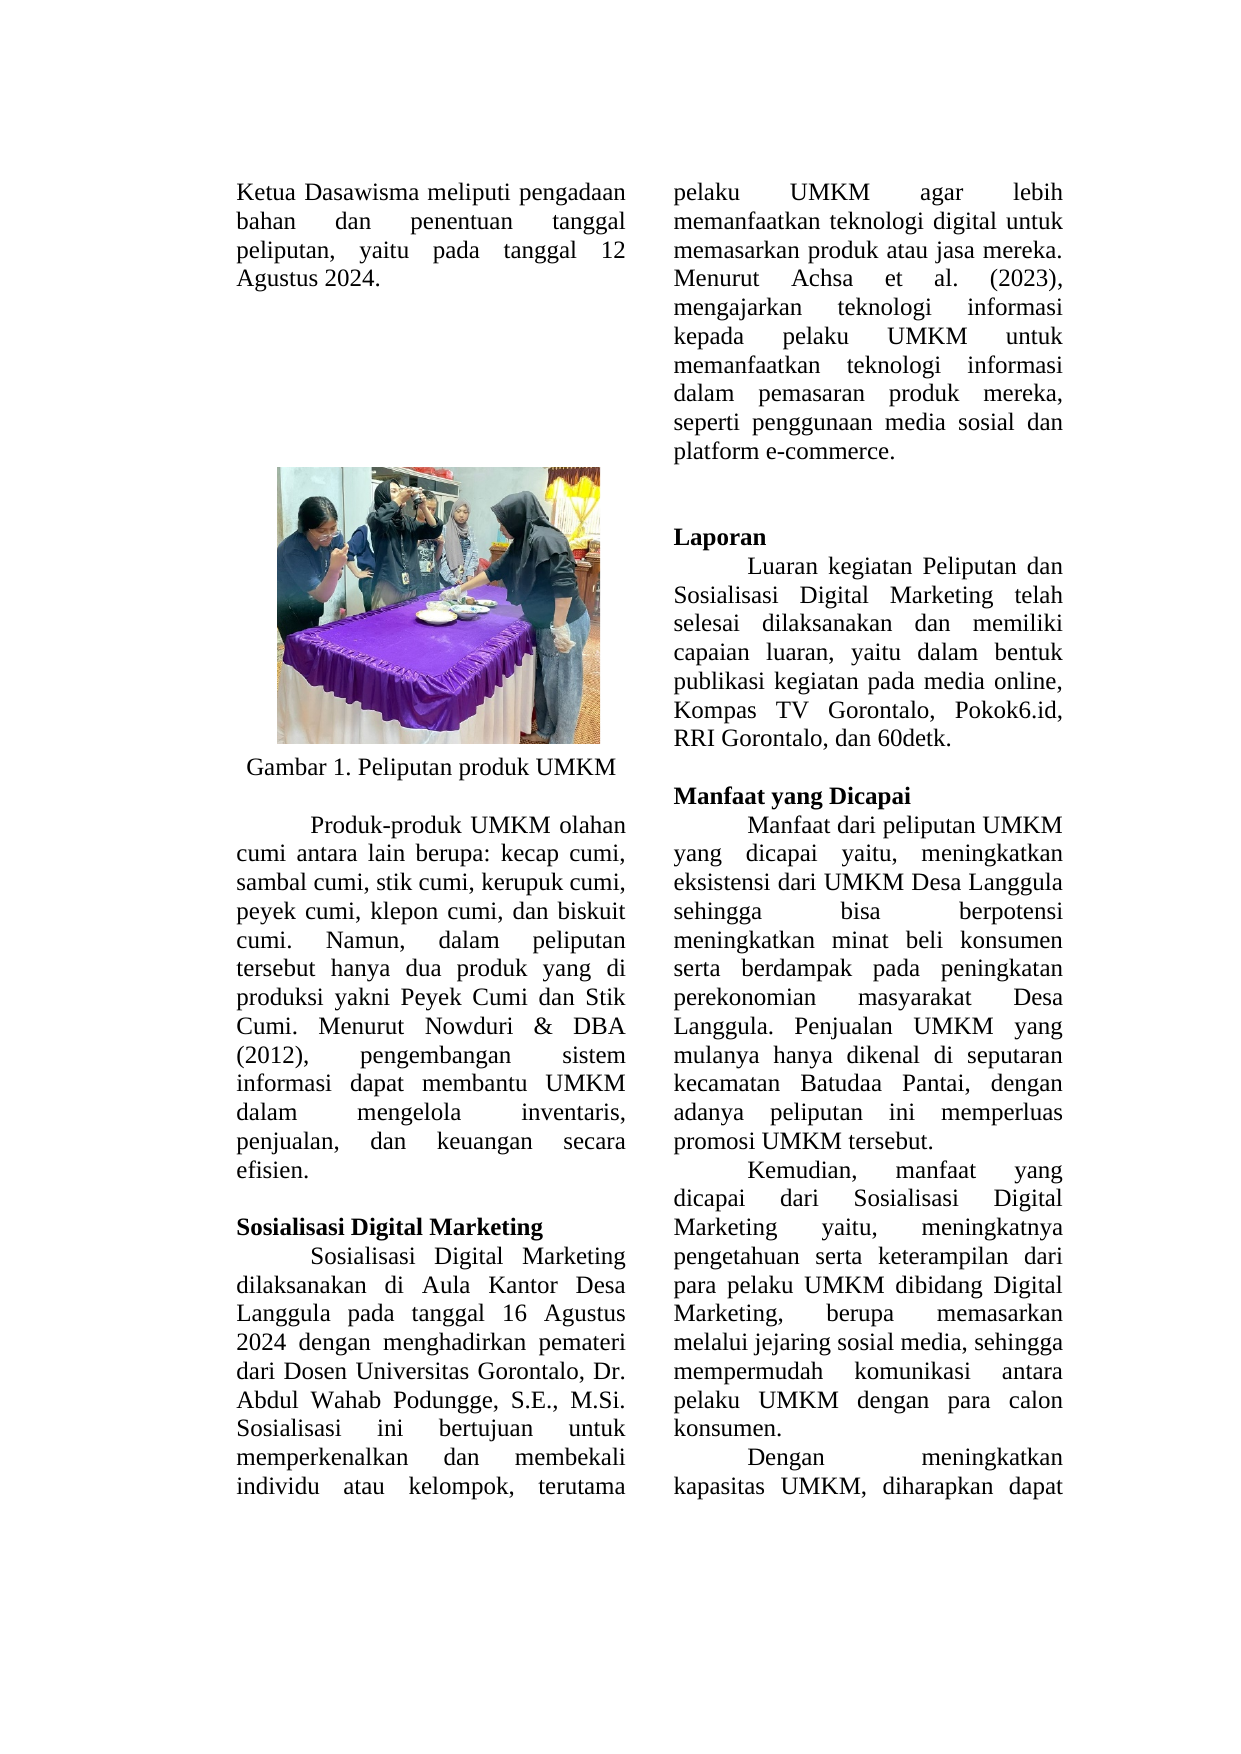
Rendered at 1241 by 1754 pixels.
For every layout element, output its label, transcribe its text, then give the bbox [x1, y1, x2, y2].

list Manfaat dari peliputan UMKM yang dicapai yaitu, meningkatkan eksistensi dari UMKM Desa Langgula sehingga bisa berpotensi meningkatkan minat beli konsumen serta berdampak pada peningkatan perekonomian masyarakat Desa Langgula. Penjualan UMKM yang mulanya hanya dikenal di seputaran kecamatan Batudaa Pantai, dengan adanya peliputan ini memperluas promosi UMKM tersebut. [673, 810, 1063, 1155]
list Manfaat yang Dicapai [673, 781, 1063, 810]
text Produk-produk UMKM olahan cumi antara lain berupa: kecap cumi, sambal cumi, stik cumi, kerupuk cumi, peyek cumi, klepon cumi, dan biskuit cumi. Namun, dalam peliputan tersebut hanya dua produk yang di produksi yakni Peyek Cumi dan Stik Cumi. Menurut , pengembangan sistem informasi dapat membantu UMKM dalam mengelola inventaris, penjualan, dan keuangan secara efisien. [236, 810, 626, 1183]
list Sosialisasi Digital Marketing dilaksanakan di Aula Kantor Desa Langgula pada tanggal 16 Agustus 2024 dengan menghadirkan pemateri dari Dosen Universitas Gorontalo, Dr. Abdul Wahab Podungge, S.E., M.Si. Sosialisasi ini bertujuan untuk memperkenalkan dan membekali individu atau kelompok, terutama pelaku UMKM agar lebih memanfaatkan teknologi digital untuk memasarkan produk atau jasa mereka. Menurut , mengajarkan teknologi informasi kepada pelaku UMKM untuk memanfaatkan teknologi informasi dalam pemasaran produk mereka, seperti penggunaan media sosial dan platform e-commerce. [673, 177, 1063, 465]
list Sosialisasi Digital Marketing [236, 1212, 626, 1241]
list Sosialisasi Digital Marketing dilaksanakan di Aula Kantor Desa Langgula pada tanggal 16 Agustus 2024 dengan menghadirkan pemateri dari Dosen Universitas Gorontalo, Dr. Abdul Wahab Podungge, S.E., M.Si. Sosialisasi ini bertujuan untuk memperkenalkan dan membekali individu atau kelompok, terutama pelaku UMKM agar lebih memanfaatkan teknologi digital untuk memasarkan produk atau jasa mereka. Menurut , mengajarkan teknologi informasi kepada pelaku UMKM untuk memanfaatkan teknologi informasi dalam pemasaran produk mereka, seperti penggunaan media sosial dan platform e-commerce. [236, 1241, 626, 1500]
list Luaran kegiatan Peliputan dan Sosialisasi Digital Marketing telah selesai dilaksanakan dan memiliki capaian luaran, yaitu dalam bentuk publikasi kegiatan pada media online, Kompas TV Gorontalo, Pokok6.id, RRI Gorontalo, dan 60detk. [673, 551, 1063, 752]
list Laporan [673, 522, 1063, 551]
picture [277, 467, 601, 744]
list Kemudian, manfaat yang dicapai dari Sosialisasi Digital Marketing yaitu, meningkatnya pengetahuan serta keterampilan dari para pelaku UMKM dibidang Digital Marketing, berupa memasarkan melalui jejaring sosial media, sehingga mempermudah komunikasi antara pelaku UMKM dengan para calon konsumen. [673, 1155, 1063, 1442]
text Gambar 1. Peliputan produk UMKM [236, 752, 626, 781]
list Dengan meningkatkan kapasitas UMKM, diharapkan dapat mengurangi angka pengangguran dan meningkatkan kesejahteraan masyarakat . [673, 1442, 1063, 1500]
